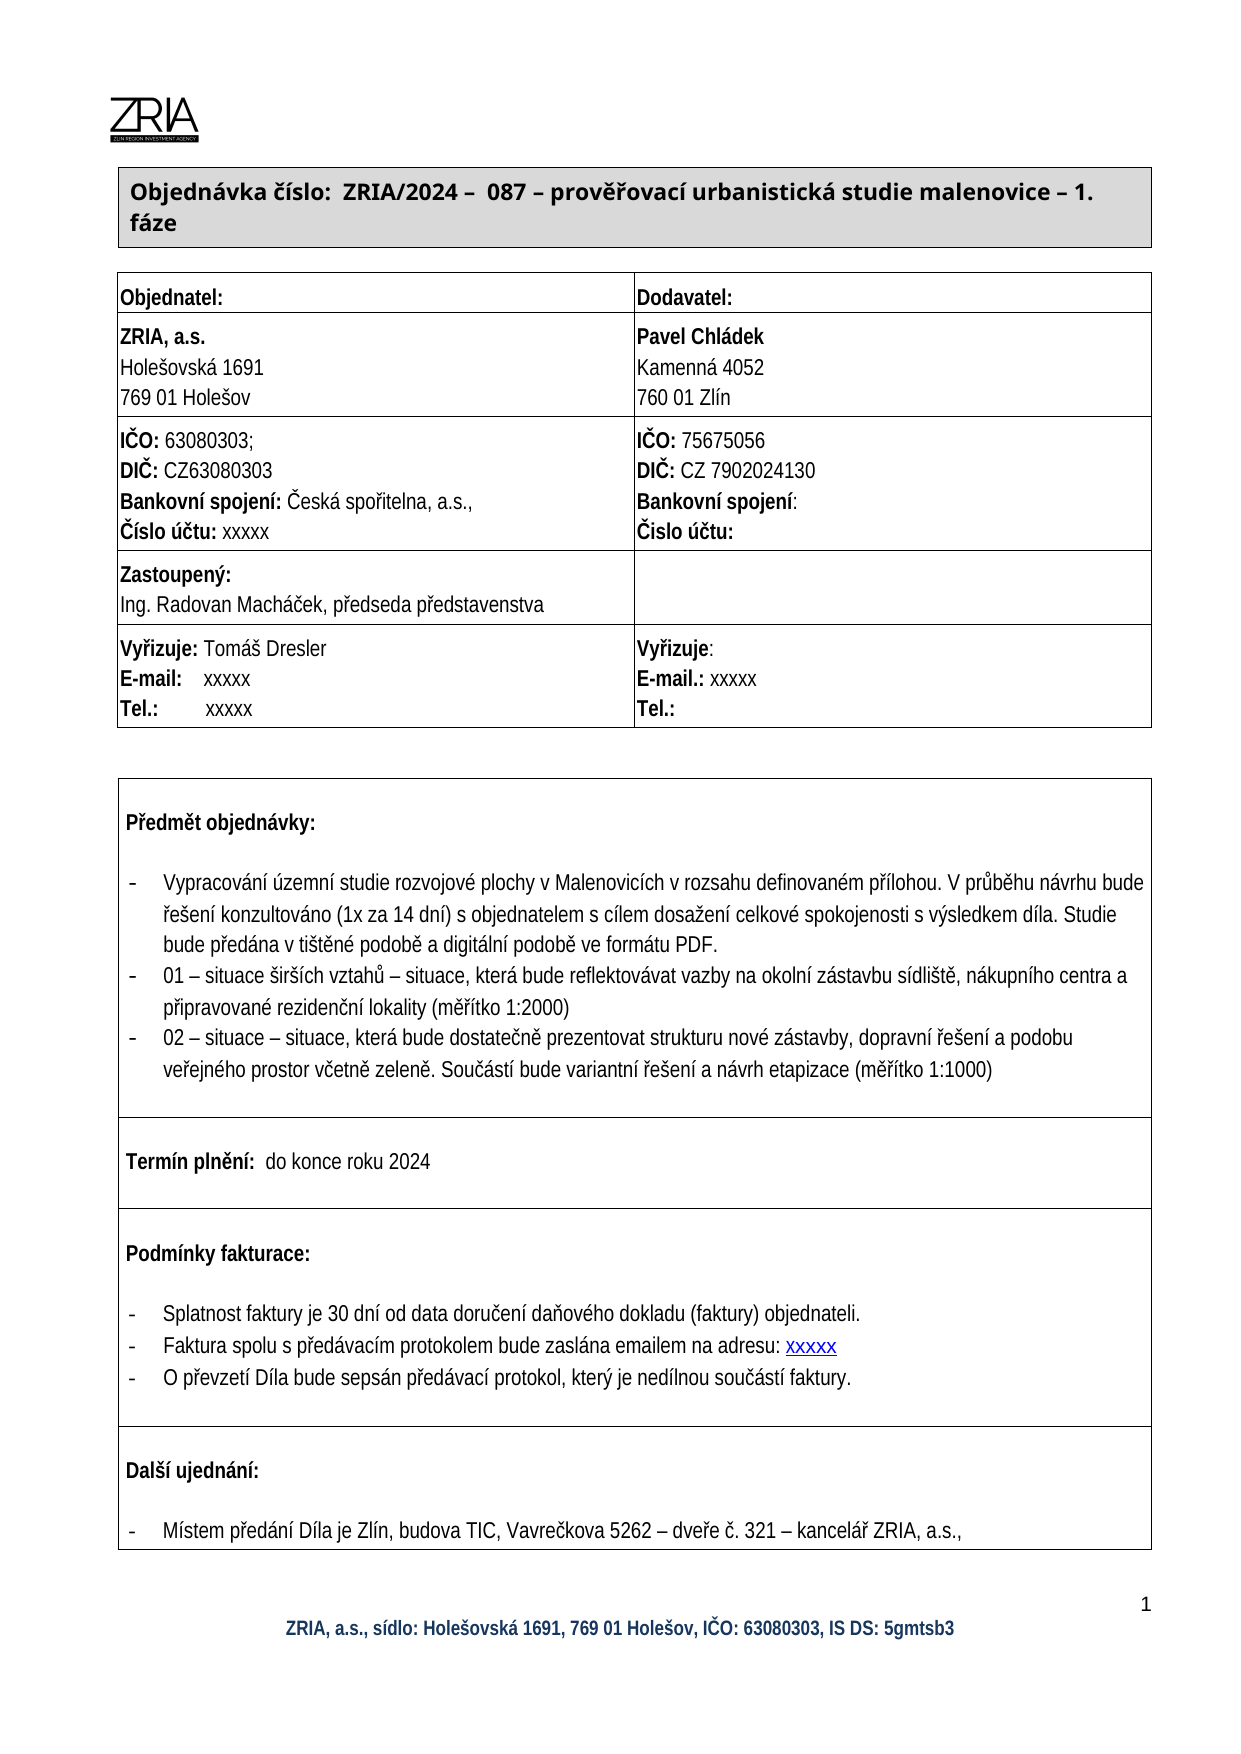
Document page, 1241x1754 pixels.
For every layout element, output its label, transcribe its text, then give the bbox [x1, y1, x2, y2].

table_header Dodavatel: [635, 273, 1151, 312]
table_header Předmět objednávky: Vypracování územní studie rozvojové plochy v Malenovicích v rozsahu definovaném přílohou. V průběhu návrhu bude řešení konzultováno (1x za 14 dní) s objednatelem s cílem dosažení celkové spokojenosti s výsledkem díla. Studie bude předána v tištěné podobě a digitální podobě ve formátu PDF. 01 – situace širších vztahů – situace, která bude reflektovávat vazby na okolní zástavbu sídliště, nákupního centra a připravované rezidenční lokality (měřítko 1:2000) 02 – situace – situace, která bude dostatečně prezentovat strukturu nové zástavby, dopravní řešení a podobu veřejného prostor včetně zeleně. Součástí bude variantní řešení a návrh etapizace (měřítko 1:1000) [119, 779, 1151, 1117]
table_header Objednatel: [118, 273, 634, 312]
table_cell IČO: 63080303; DIČ: CZ63080303 Bankovní spojení: Česká spořitelna, a.s., Číslo účtu: xxxxx [118, 417, 634, 550]
table_cell [635, 551, 1151, 623]
table_cell Vyřizuje: E-mail.: xxxxx Tel.: [635, 625, 1151, 727]
table_cell Vyřizuje: Tomáš Dresler E-mail: xxxxx Tel.: xxxxx [118, 625, 634, 727]
table_header Objednávka číslo: ZRIA/2024 – 087 – prověřovací urbanistická studie malenovice – 1. fáze [119, 168, 1151, 247]
table_cell IČO: 75675056 DIČ: CZ 7902024130 Bankovní spojení: Čislo účtu: [635, 417, 1151, 550]
table_cell Pavel Chládek Kamenná 4052 760 01 Zlín [635, 313, 1151, 416]
picture [88, 73, 221, 167]
table_cell Termín plnění: do konce roku 2024 [119, 1118, 1151, 1208]
table_cell ZRIA, a.s. Holešovská 1691 769 01 Holešov [118, 313, 634, 416]
table_cell Podmínky fakturace: Splatnost faktury je 30 dní od data doručení daňového dokladu (faktury) objednateli. Faktura spolu s předávacím protokolem bude zaslána emailem na adresu: xxxxx O převzetí Díla bude sepsán předávací protokol, který je nedílnou součástí faktury. [119, 1209, 1151, 1426]
table_cell Zastoupený: Ing. Radovan Macháček, předseda představenstva [118, 551, 634, 623]
